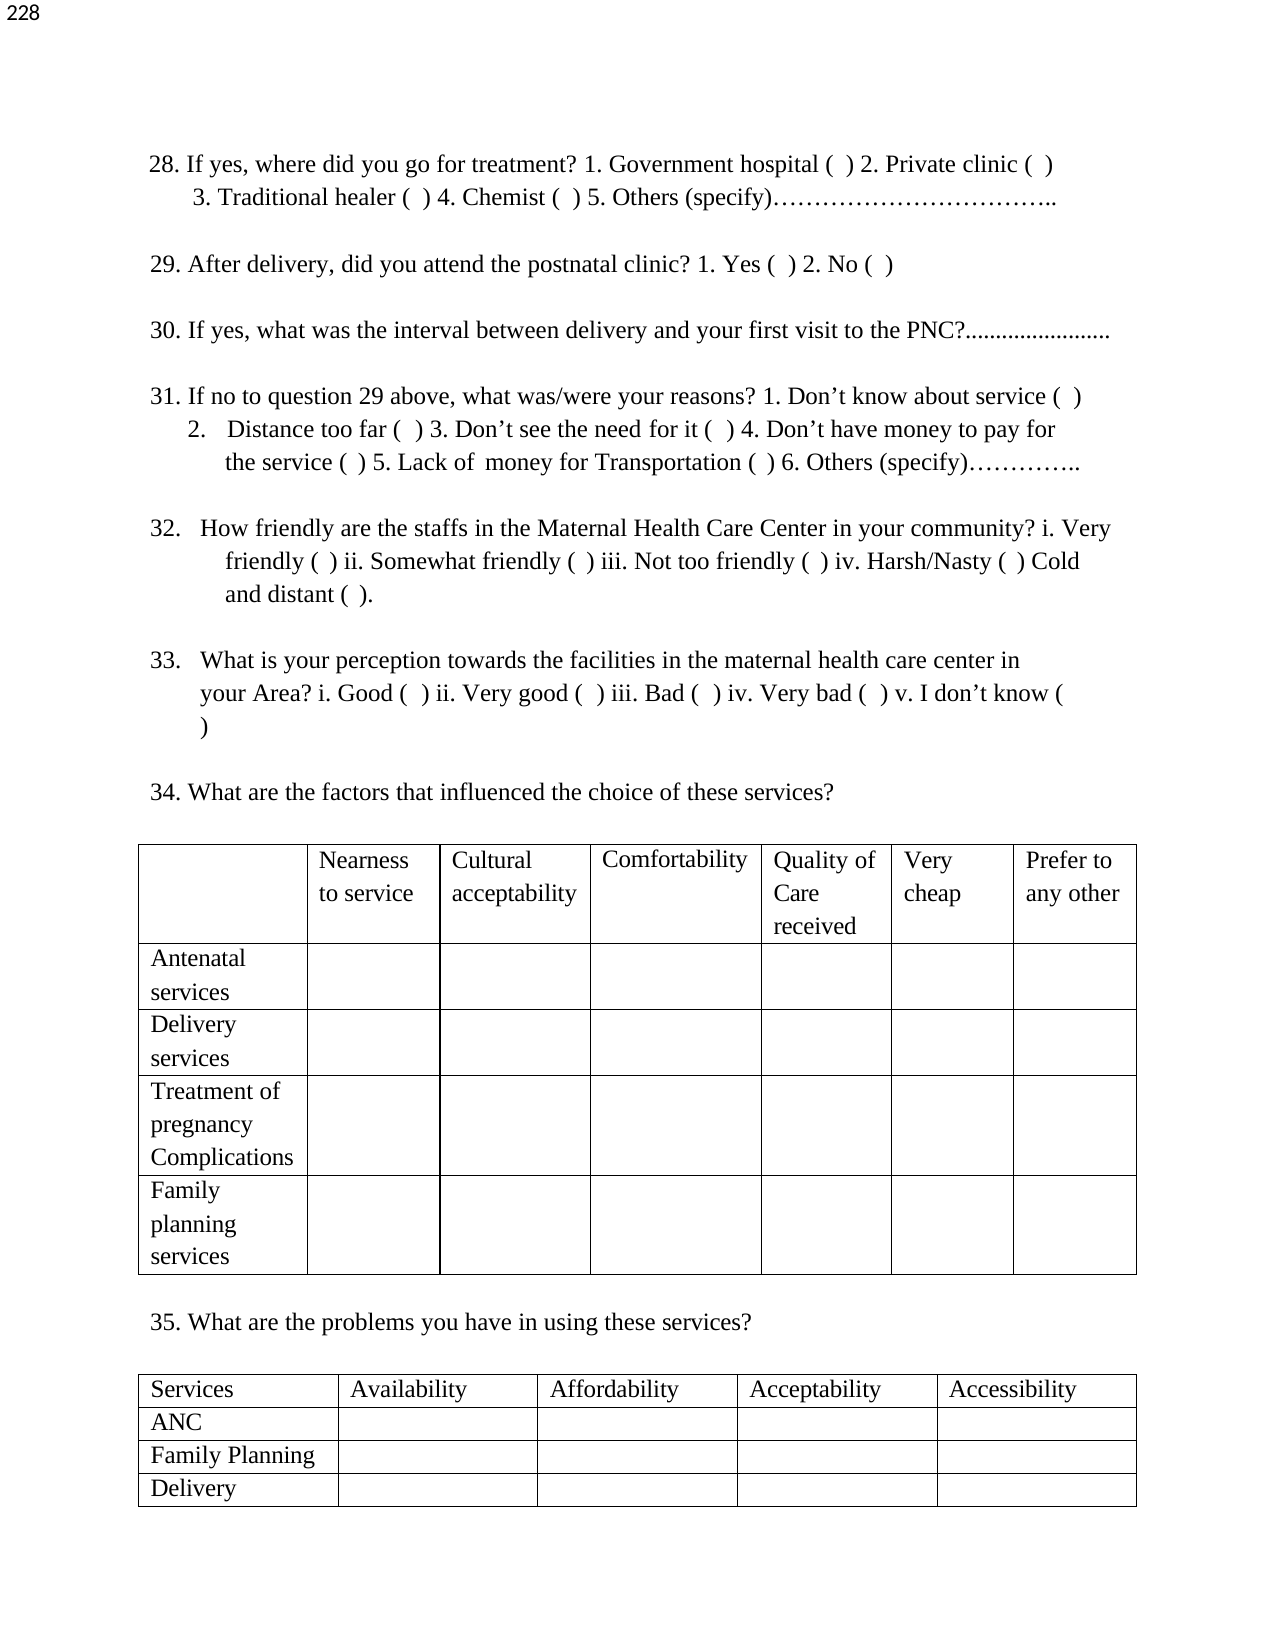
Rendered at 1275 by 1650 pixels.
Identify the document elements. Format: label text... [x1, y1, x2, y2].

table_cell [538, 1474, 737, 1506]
list After delivery, did you attend the postnatal clinic? 1. Yes ( ) 2. No ( ) [150, 249, 1233, 277]
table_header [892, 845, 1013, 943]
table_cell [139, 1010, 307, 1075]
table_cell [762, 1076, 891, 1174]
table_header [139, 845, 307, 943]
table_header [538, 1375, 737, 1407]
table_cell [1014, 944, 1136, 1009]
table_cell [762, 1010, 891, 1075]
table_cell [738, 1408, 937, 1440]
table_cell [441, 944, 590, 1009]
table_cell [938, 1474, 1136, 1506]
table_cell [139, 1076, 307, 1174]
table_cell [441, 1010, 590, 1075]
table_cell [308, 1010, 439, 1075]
list What are the factors that influenced the choice of these services? [150, 777, 1233, 806]
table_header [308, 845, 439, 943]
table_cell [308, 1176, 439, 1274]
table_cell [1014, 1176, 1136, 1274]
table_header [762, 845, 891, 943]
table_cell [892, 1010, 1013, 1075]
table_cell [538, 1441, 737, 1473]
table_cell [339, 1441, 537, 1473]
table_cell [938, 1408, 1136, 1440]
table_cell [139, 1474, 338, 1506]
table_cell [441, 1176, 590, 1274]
list What is your perception towards the facilities in the maternal health care center in your Area? i. Good ( ) ii. Very good ( ) iii. Bad ( ) iv. Very bad ( ) v. I don’t know ( ) [150, 645, 1072, 740]
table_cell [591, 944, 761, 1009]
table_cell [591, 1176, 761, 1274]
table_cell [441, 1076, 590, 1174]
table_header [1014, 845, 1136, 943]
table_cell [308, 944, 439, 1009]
list If yes, what was the interval between delivery and your first visit to the PNC?........................ [150, 315, 1233, 343]
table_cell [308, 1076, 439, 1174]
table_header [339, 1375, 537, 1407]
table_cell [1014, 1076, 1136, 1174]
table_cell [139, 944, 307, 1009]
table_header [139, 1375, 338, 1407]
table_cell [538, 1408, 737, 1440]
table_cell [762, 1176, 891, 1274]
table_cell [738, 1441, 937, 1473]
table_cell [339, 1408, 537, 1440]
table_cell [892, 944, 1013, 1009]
list If yes, where did you go for treatment? 1. Government hospital ( ) 2. Private clinic ( ) [125, 149, 1054, 178]
text 2. Distance too far ( ) 3. Don’t see the need for it ( ) 4. Don’t have money to pay for the service ( ) 5. Lack of money for Transportation ( ) 6. Others (specify)………….. [187, 414, 1086, 476]
list Traditional healer ( ) 4. Chemist ( ) 5. Others (specify)…………………………….. [125, 182, 1057, 211]
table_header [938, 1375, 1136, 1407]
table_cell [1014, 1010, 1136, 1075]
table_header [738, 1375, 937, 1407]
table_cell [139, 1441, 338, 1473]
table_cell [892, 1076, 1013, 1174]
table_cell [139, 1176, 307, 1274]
list If no to question 29 above, what was/were your reasons? 1. Don’t know about service ( ) [150, 381, 1233, 410]
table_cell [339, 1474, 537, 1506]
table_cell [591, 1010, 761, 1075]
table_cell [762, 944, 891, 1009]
list How friendly are the staffs in the Maternal Health Care Center in your community? i. Very friendly ( ) ii. Somewhat friendly ( ) iii. Not too friendly ( ) iv. Harsh/Nasty ( ) Cold and distant ( ). [150, 513, 1111, 608]
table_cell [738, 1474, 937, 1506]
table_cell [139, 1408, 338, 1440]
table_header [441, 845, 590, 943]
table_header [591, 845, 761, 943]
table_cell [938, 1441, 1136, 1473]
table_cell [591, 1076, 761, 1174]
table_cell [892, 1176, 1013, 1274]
list What are the problems you have in using these services? [150, 1307, 1233, 1336]
